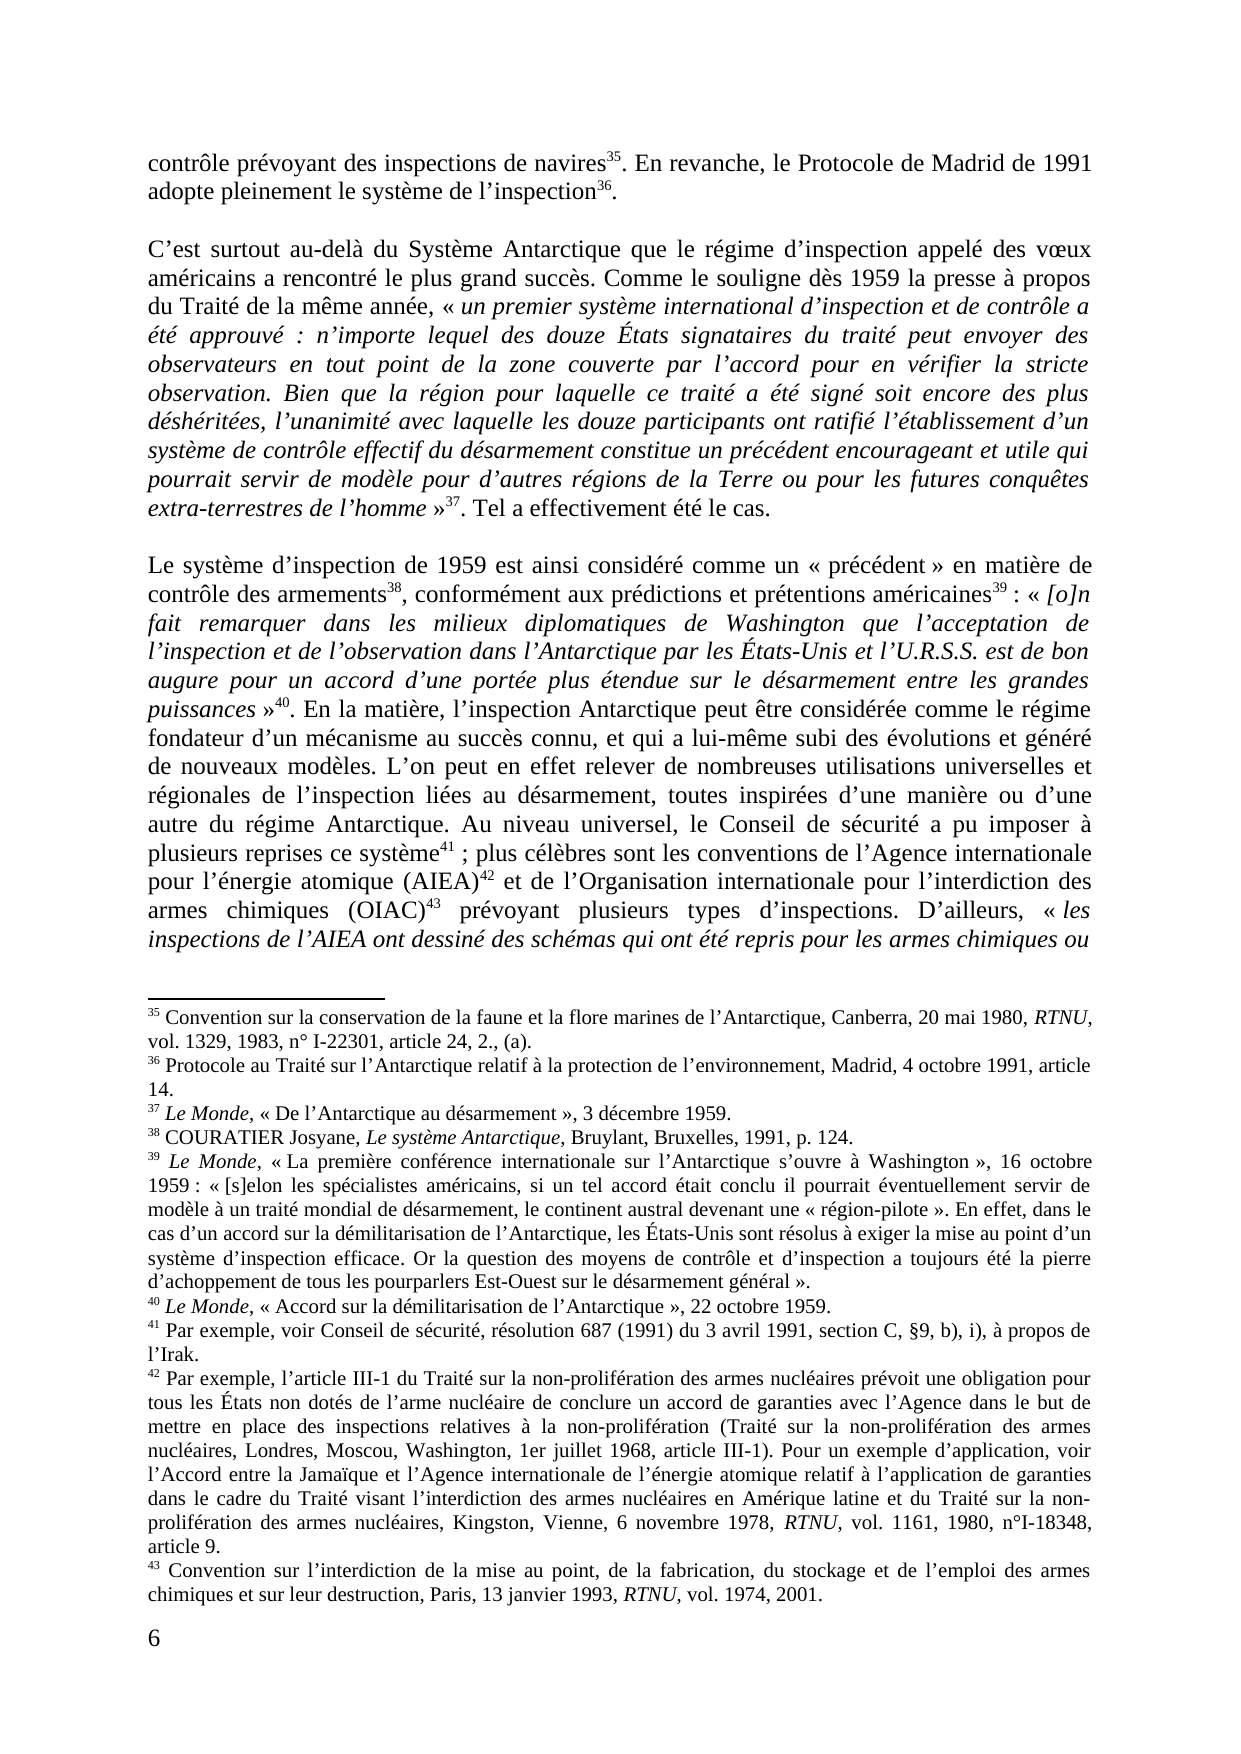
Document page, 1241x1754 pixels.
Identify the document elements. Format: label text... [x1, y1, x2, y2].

text Tout d’abord, le régime d’inspection Antarctique a été réutilisé au sein même du système Antarctique, bien que l’ensemble des conventions et protocoles de ce système ne l’adopte pas. Ainsi, la Convention pour la protection des phoques de l’Antarctique de 1972 ne fait que préciser que les États pourront décider d’instaurer un tel mécanisme, tandis que la Convention dite de Canberra de 1980 prévoit que la Commission pour la conservation de la faune et la flore marines de l’Antarctique devra organiser un système d’observation et de contrôle prévoyant des inspections de navires. En revanche, le Protocole de Madrid de 1991 adopte pleinement le système de l’inspection. [148, 148, 1093, 205]
text C’est surtout au-delà du Système Antarctique que le régime d’inspection appelé des vœux américains a rencontré le plus grand succès. Comme le souligne dès 1959 la presse à propos du Traité de la même année, « un premier système international d’inspection et de contrôle a été approuvé : n’importe lequel des douze États signataires du traité peut envoyer des observateurs en tout point de la zone couverte par l’accord pour en vérifier la stricte observation. Bien que la région pour laquelle ce traité a été signé soit encore des plus déshéritées, l’unanimité avec laquelle les douze participants ont ratifié l’établissement d’un système de contrôle effectif du désarmement constitue un précédent encourageant et utile qui pourrait servir de modèle pour d’autres régions de la Terre ou pour les futures conquêtes extra-terrestres de l’homme ». Tel a effectivement été le cas. [148, 234, 1093, 521]
text Le système d’inspection de 1959 est ainsi considéré comme un « précédent » en matière de contrôle des armements, conformément aux prédictions et prétentions américaines : « [o]n fait remarquer dans les milieux diplomatiques de Washington que l’acceptation de l’inspection et de l’observation dans l’Antarctique par les États-Unis et l’U.R.S.S. est de bon augure pour un accord d’une portée plus étendue sur le désarmement entre les grandes puissances ». En la matière, l’inspection Antarctique peut être considérée comme le régime fondateur d’un mécanisme au succès connu, et qui a lui-même subi des évolutions et généré de nouveaux modèles. L’on peut en effet relever de nombreuses utilisations universelles et régionales de l’inspection liées au désarmement, toutes inspirées d’une manière ou d’une autre du régime Antarctique. Au niveau universel, le Conseil de sécurité a pu imposer à plusieurs reprises ce système ; plus célèbres sont les conventions de l’Agence internationale pour l’énergie atomique (AIEA) et de l’Organisation internationale pour l’interdiction des armes chimiques (OIAC) prévoyant plusieurs types d’inspections. D’ailleurs, « les inspections de l’AIEA ont dessiné des schémas qui ont été repris pour les armes chimiques ou biologiques, et qui pourraient être étendus à d’autres secteurs ». Au niveau régional, le Traité sur les forces conventionnelles en Europe est notamment complété par un protocole sur l’inspection. [148, 550, 1093, 953]
